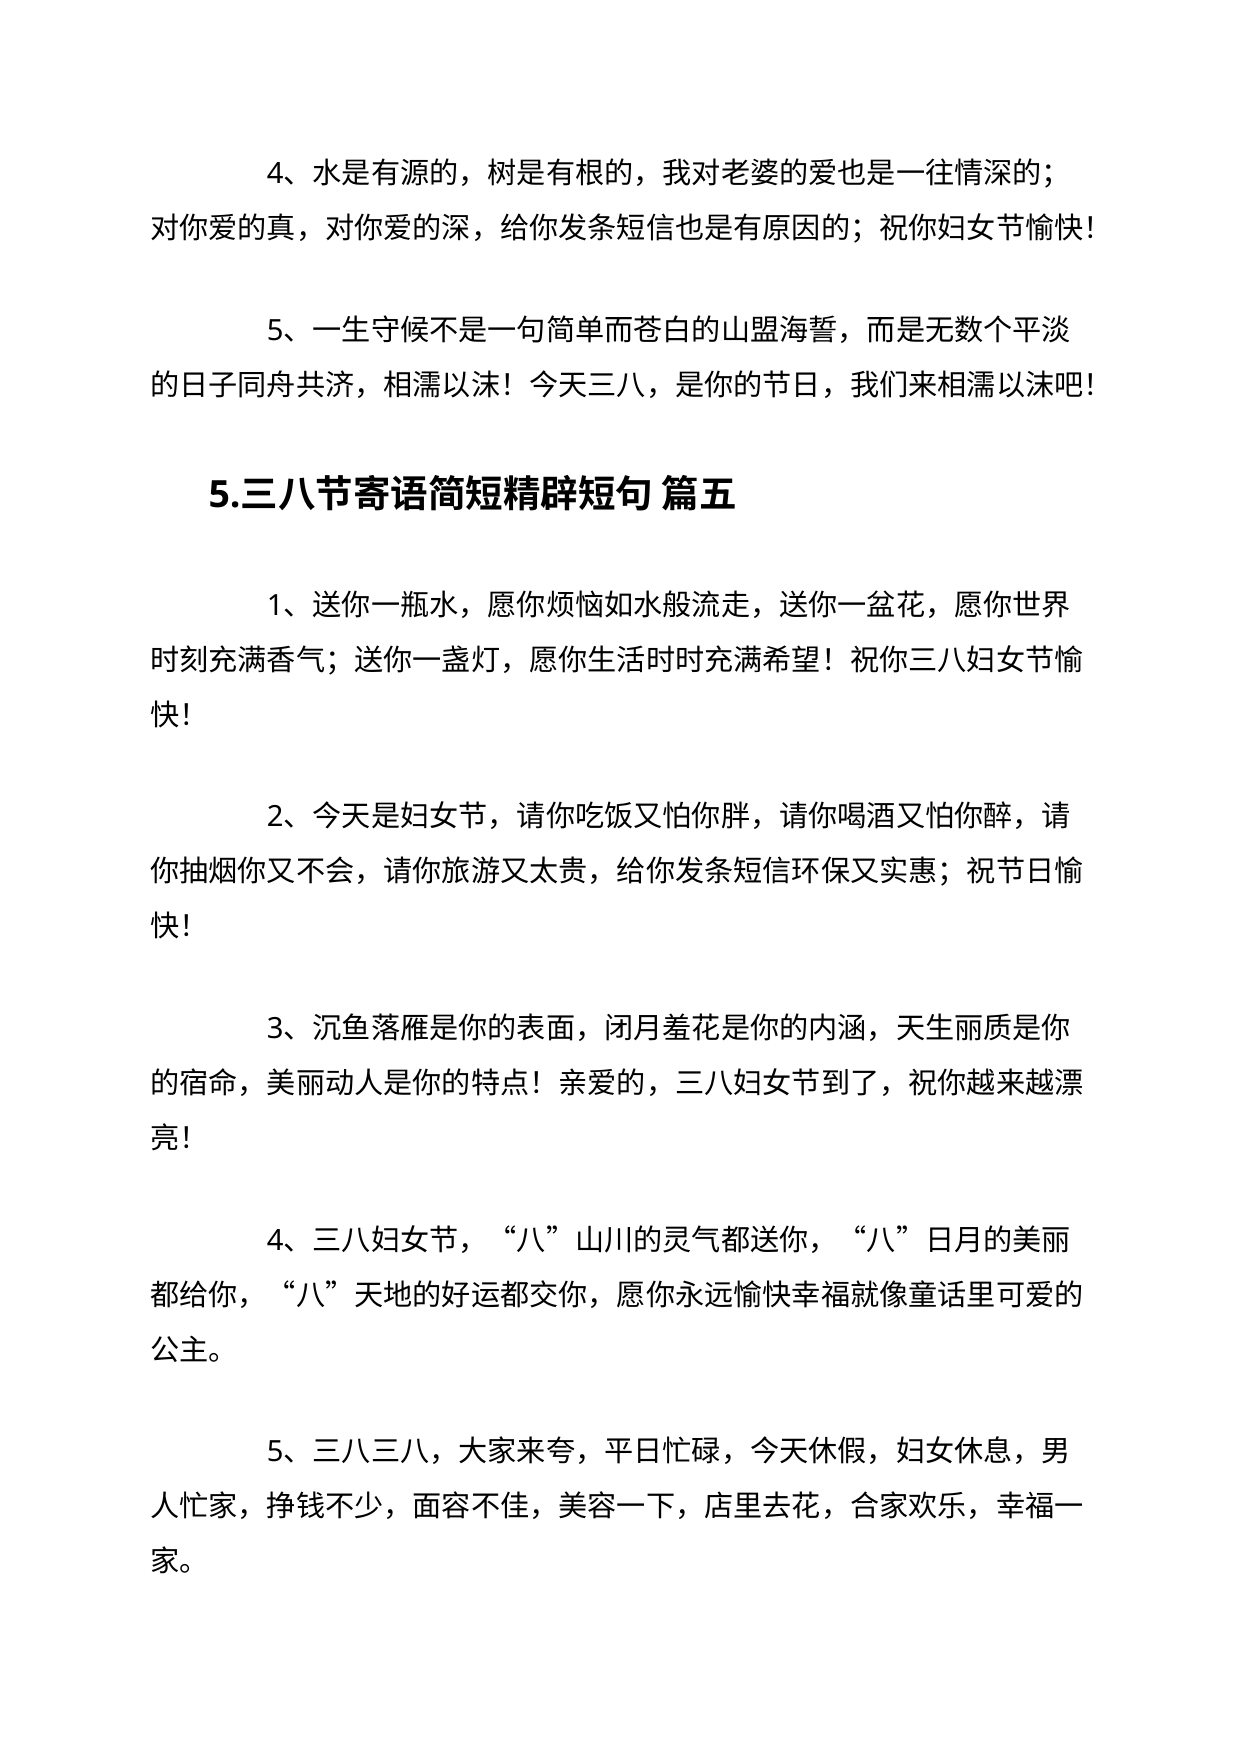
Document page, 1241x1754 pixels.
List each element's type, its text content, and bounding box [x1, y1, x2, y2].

text 1、送你一瓶水，愿你烦恼如水般流走，送你一盆花，愿你世界时刻充满香气；送你一盏灯，愿你生活时时充满希望！祝你三八妇女节愉快！ [150, 581, 1090, 733]
text 2、今天是妇女节，请你吃饭又怕你胖，请你喝酒又怕你醉，请你抽烟你又不会，请你旅游又太贵，给你发条短信环保又实惠；祝节日愉快！ [150, 793, 1090, 945]
text 5、三八三八，大家来夸，平日忙碌，今天休假，妇女休息，男人忙家，挣钱不少，面容不佳，美容一下，店里去花，合家欢乐，幸福一家。 [150, 1428, 1090, 1580]
text 3、沉鱼落雁是你的表面，闭月羞花是你的内涵，天生丽质是你的宿命，美丽动人是你的特点！亲爱的，三八妇女节到了，祝你越来越漂亮！ [150, 1004, 1090, 1157]
text 5、一生守候不是一句简单而苍白的山盟海誓，而是无数个平淡的日子同舟共济，相濡以沫！今天三八，是你的节日，我们来相濡以沫吧！ [150, 307, 1090, 404]
text 4、三八妇女节，“八”山川的灵气都送你，“八”日月的美丽都给你，“八”天地的好运都交你，愿你永远愉快幸福就像童话里可爱的公主。 [150, 1216, 1090, 1368]
text 4、水是有源的，树是有根的，我对老婆的爱也是一往情深的；对你爱的真，对你爱的深，给你发条短信也是有原因的；祝你妇女节愉快！ [150, 150, 1090, 247]
text 5.三八节寄语简短精辟短句 篇五 [150, 463, 1090, 518]
